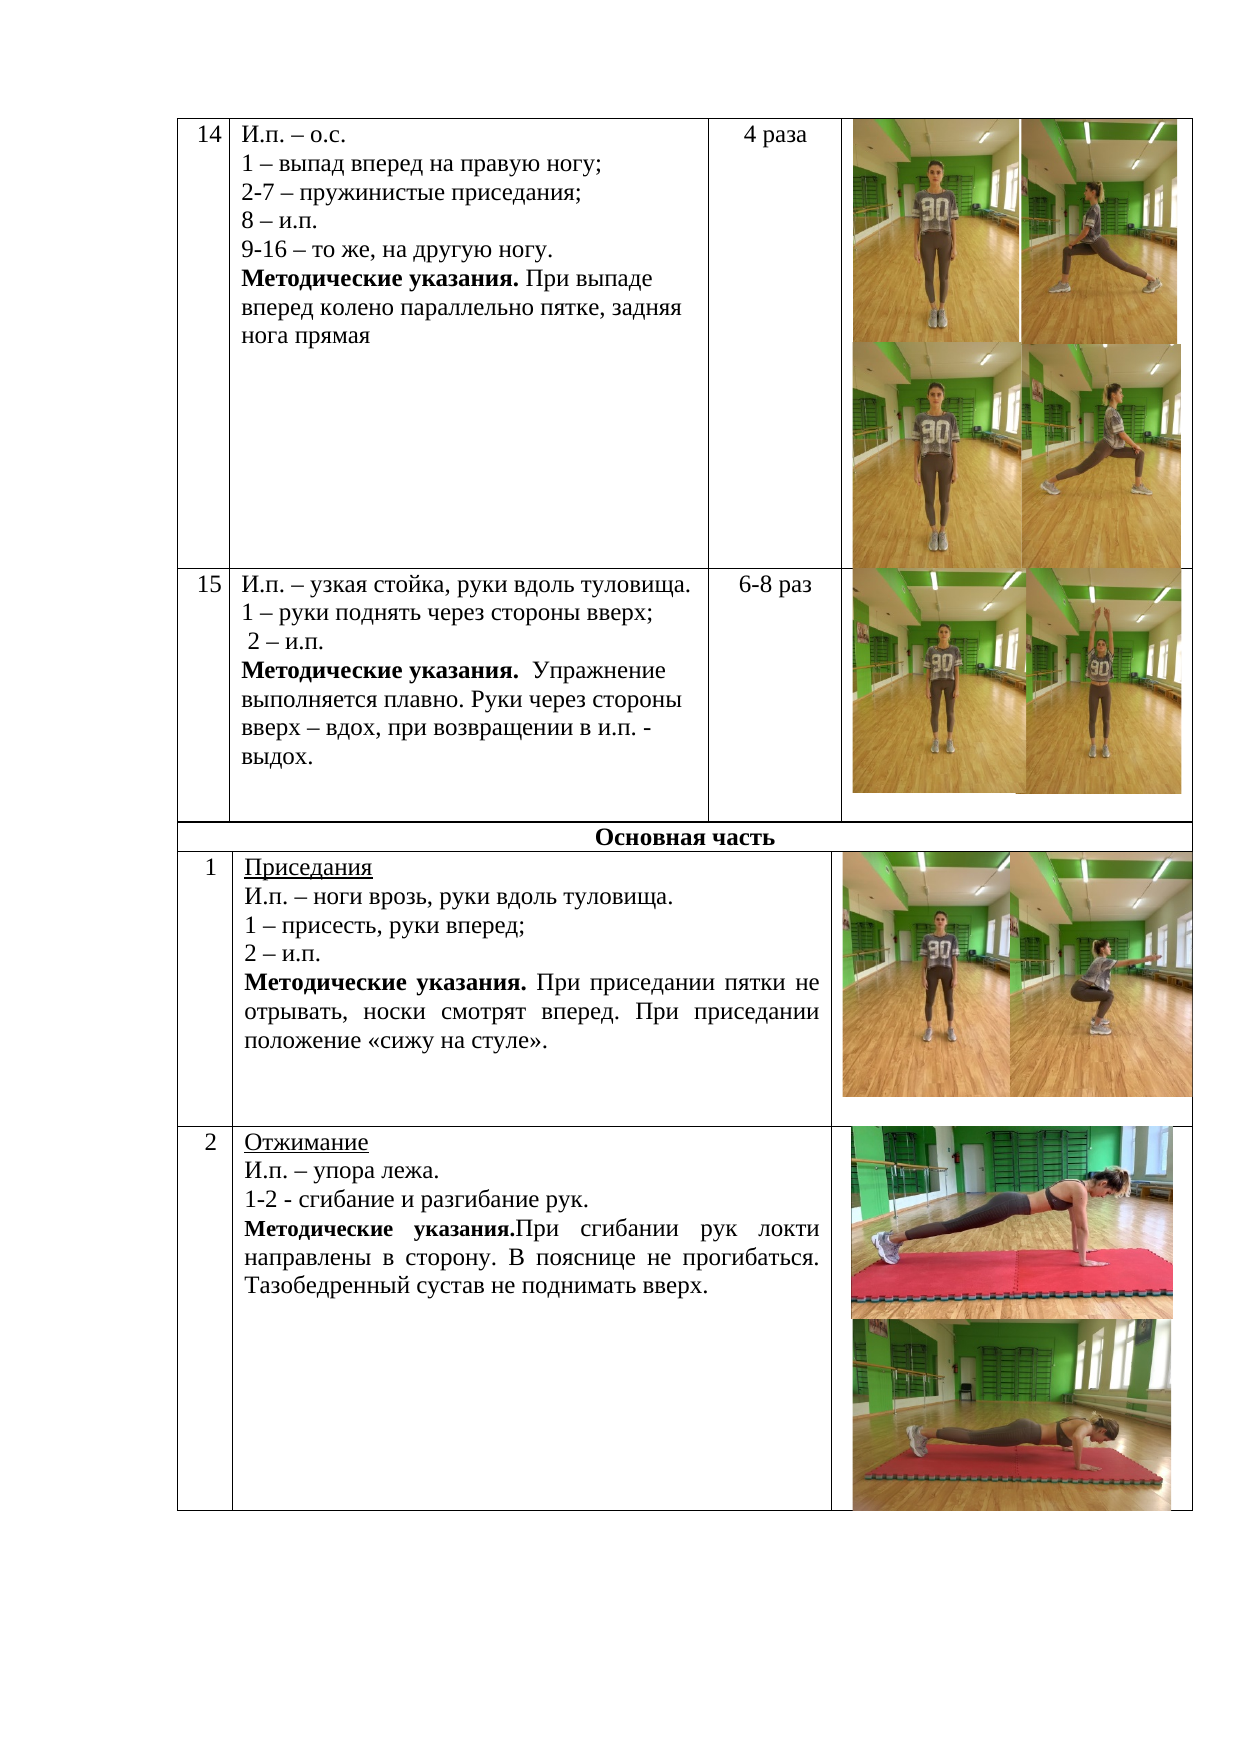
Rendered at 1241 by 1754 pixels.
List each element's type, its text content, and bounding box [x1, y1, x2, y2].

picture [852, 119, 1182, 794]
table_cell Отжимание И.п. – упора лежа. 1-2 - сгибание и разгибание рук. Методические указания.При сгибании рук локти направлены в сторону. В пояснице не прогибаться. Тазобедренный сустав не поднимать вверх. [233, 1127, 831, 1510]
table_cell Приседания И.п. – ноги врозь, руки вдоль туловища. 1 – присесть, руки вперед; 2 – и.п. Методические указания. При приседании пятки не отрывать, носки смотрят вперед. При приседании положение «сижу на стуле». [233, 852, 831, 1126]
picture [1010, 852, 1193, 1097]
table_cell [832, 852, 1192, 1126]
table_cell 15 [178, 569, 229, 821]
table_cell [842, 569, 1192, 821]
table_cell [832, 1127, 852, 1510]
table_cell И.п. – узкая стойка, руки вдоль туловища. 1 – руки поднять через стороны вверх; 2 – и.п. Методические указания. Упражнение выполняется плавно. Руки через стороны вверх – вдох, при возвращении в и.п. - выдох. [230, 569, 708, 821]
table_cell [842, 119, 853, 568]
table_cell [1178, 119, 1192, 568]
table_cell И.п. – о.с. 1 – выпад вперед на правую ногу; 2-7 – пружинистые приседания; 8 – и.п. 9-16 – то же, на другую ногу. Методические указания. При выпаде вперед колено параллельно пятке, задняя нога прямая [230, 119, 708, 568]
table_cell 6-8 раз [709, 569, 841, 821]
table_cell 14 [178, 119, 229, 568]
table_cell [1172, 1127, 1192, 1510]
table_cell 4 раза [709, 119, 841, 568]
picture [851, 1126, 1173, 1511]
table_cell Основная часть [178, 823, 1192, 851]
table_cell 1 [178, 852, 232, 1126]
table_cell 2 [178, 1127, 232, 1510]
